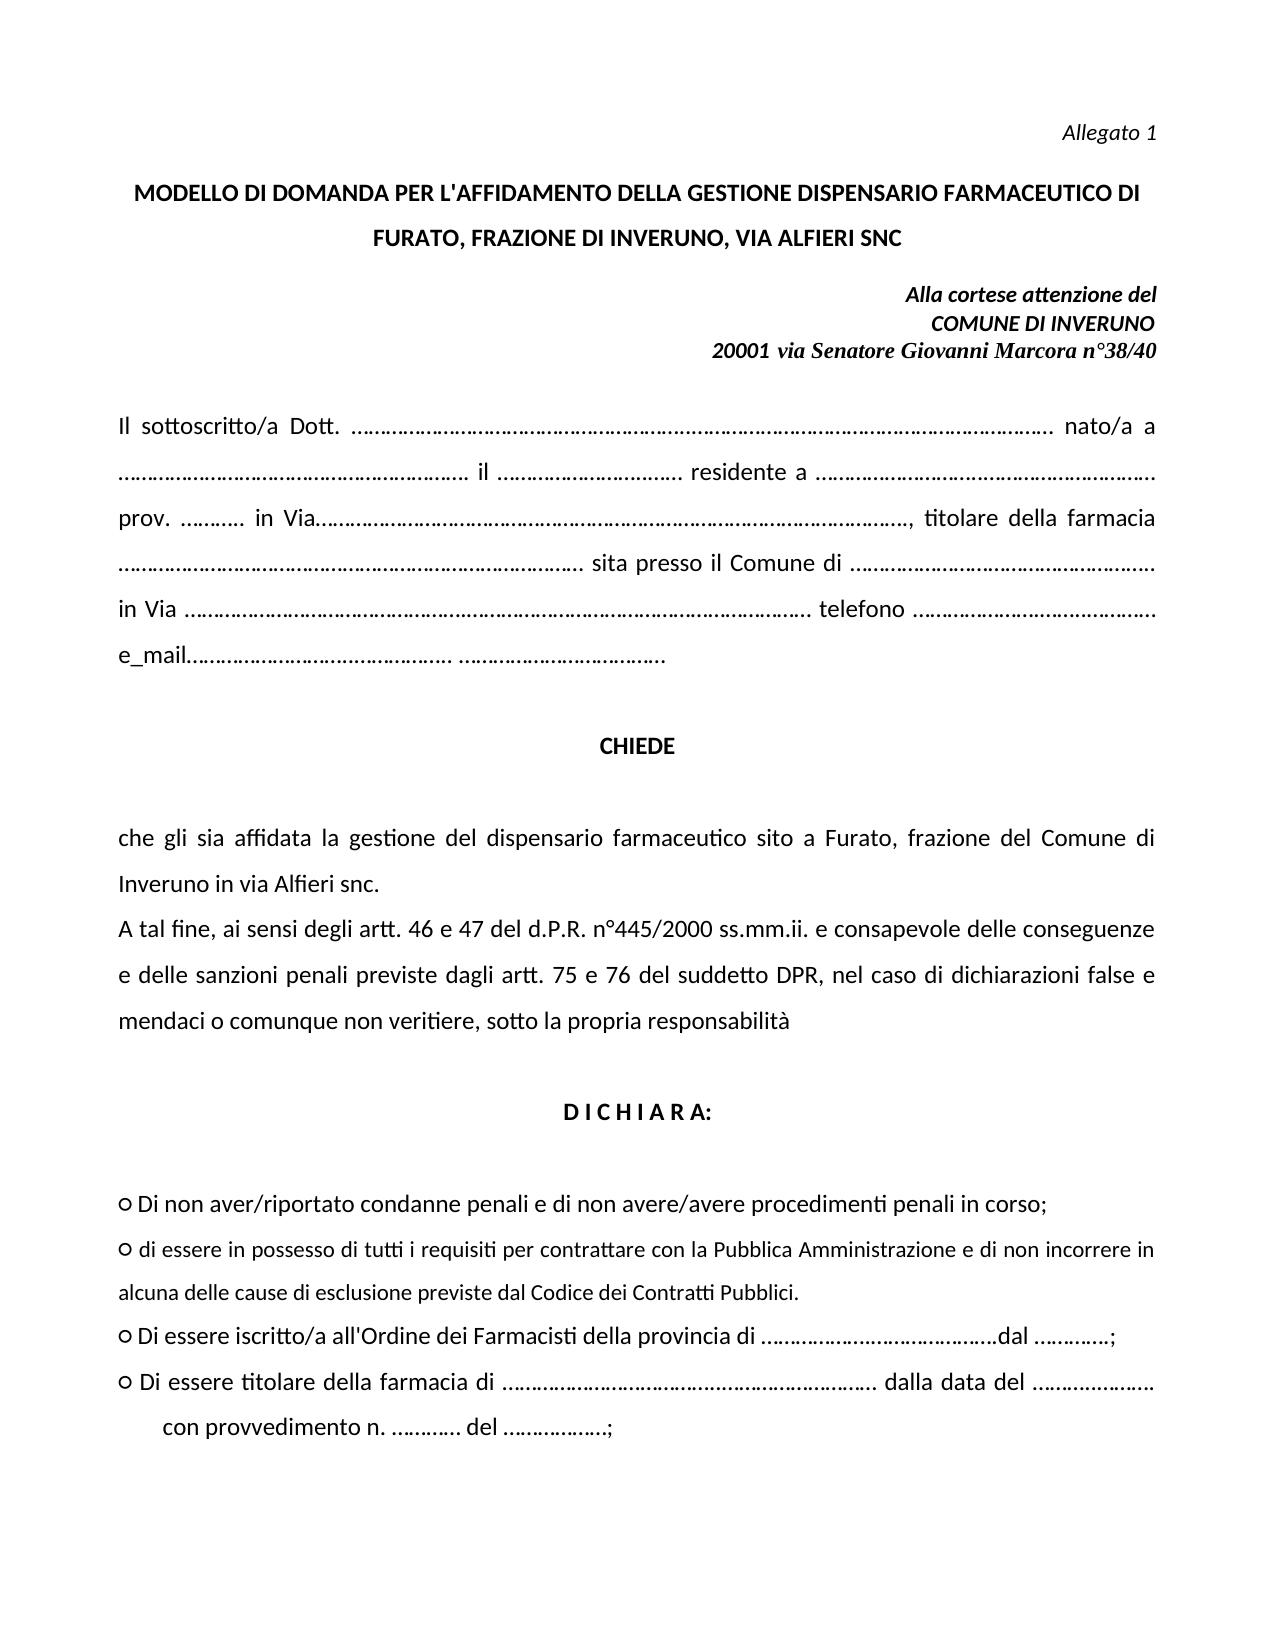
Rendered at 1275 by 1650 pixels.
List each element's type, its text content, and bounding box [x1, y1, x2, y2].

text A tal fine, ai sensi degli artt. 46 e 47 del d.P.R. n°445/2000 ss.mm.ii. e consapevole delle conseguenze e delle sanzioni penali previste dagli artt. 75 e 76 del suddetto DPR, nel caso di dichiarazioni false e mendaci o comunque non veritiere, sotto la propria responsabilità [118, 913, 1157, 1035]
list ○ Di essere iscritto/a all'Ordine dei Farmacisti della provincia di ……………….………………….dal ………….; [118, 1320, 1157, 1351]
text 20001 via Senatore Giovanni Marcora n°38/40 [118, 337, 1157, 365]
list ○ Di non aver/riportato condanne penali e di non avere/avere procedimenti penali in corso; [118, 1188, 1157, 1218]
list ○ di essere in possesso di tutti i requisiti per contrattare con la Pubblica Amministrazione e di non incorrere in alcuna delle cause di esclusione previste dal Codice dei Contratti Pubblici. [118, 1233, 1157, 1306]
text MODELLO DI DOMANDA PER L'AFFIDAMENTO DELLA GESTIONE DISPENSARIO FARMACEUTICO DI FURATO, FRAZIONE DI INVERUNO, VIA ALFIERI SNC [118, 177, 1157, 253]
text che gli sia affidata la gestione del dispensario farmaceutico sito a Furato, frazione del Comune di Inveruno in via Alfieri snc. [118, 822, 1157, 898]
text Alla cortese attenzione del [488, 281, 1157, 309]
text COMUNE DI INVERUNO [118, 309, 1157, 337]
text Il sottoscritto/a Dott. …………………………………………………..……………………………………………………… nato/a a ……………………………………………………. il ……………………..…… residente a ………………………..………………………… prov. ……….. in Via…………………………………………………………………………………………., titolare della farmacia ……………………………………………………………………… sita presso il Comune di …………………………………………….. in Via ………………………………………….…………………………………………………… telefono ………………….……..………… e_mail………………………..…………….. ……………………………… [118, 410, 1157, 669]
text CHIEDE [118, 731, 1157, 761]
text Allegato 1 [193, 118, 1157, 146]
list ○ Di essere titolare della farmacia di ………………………………..……………………… dalla data del ………..………. con provvedimento n. ………… del ………………; [118, 1366, 1157, 1442]
text D I C H I A R A: [118, 1096, 1157, 1127]
